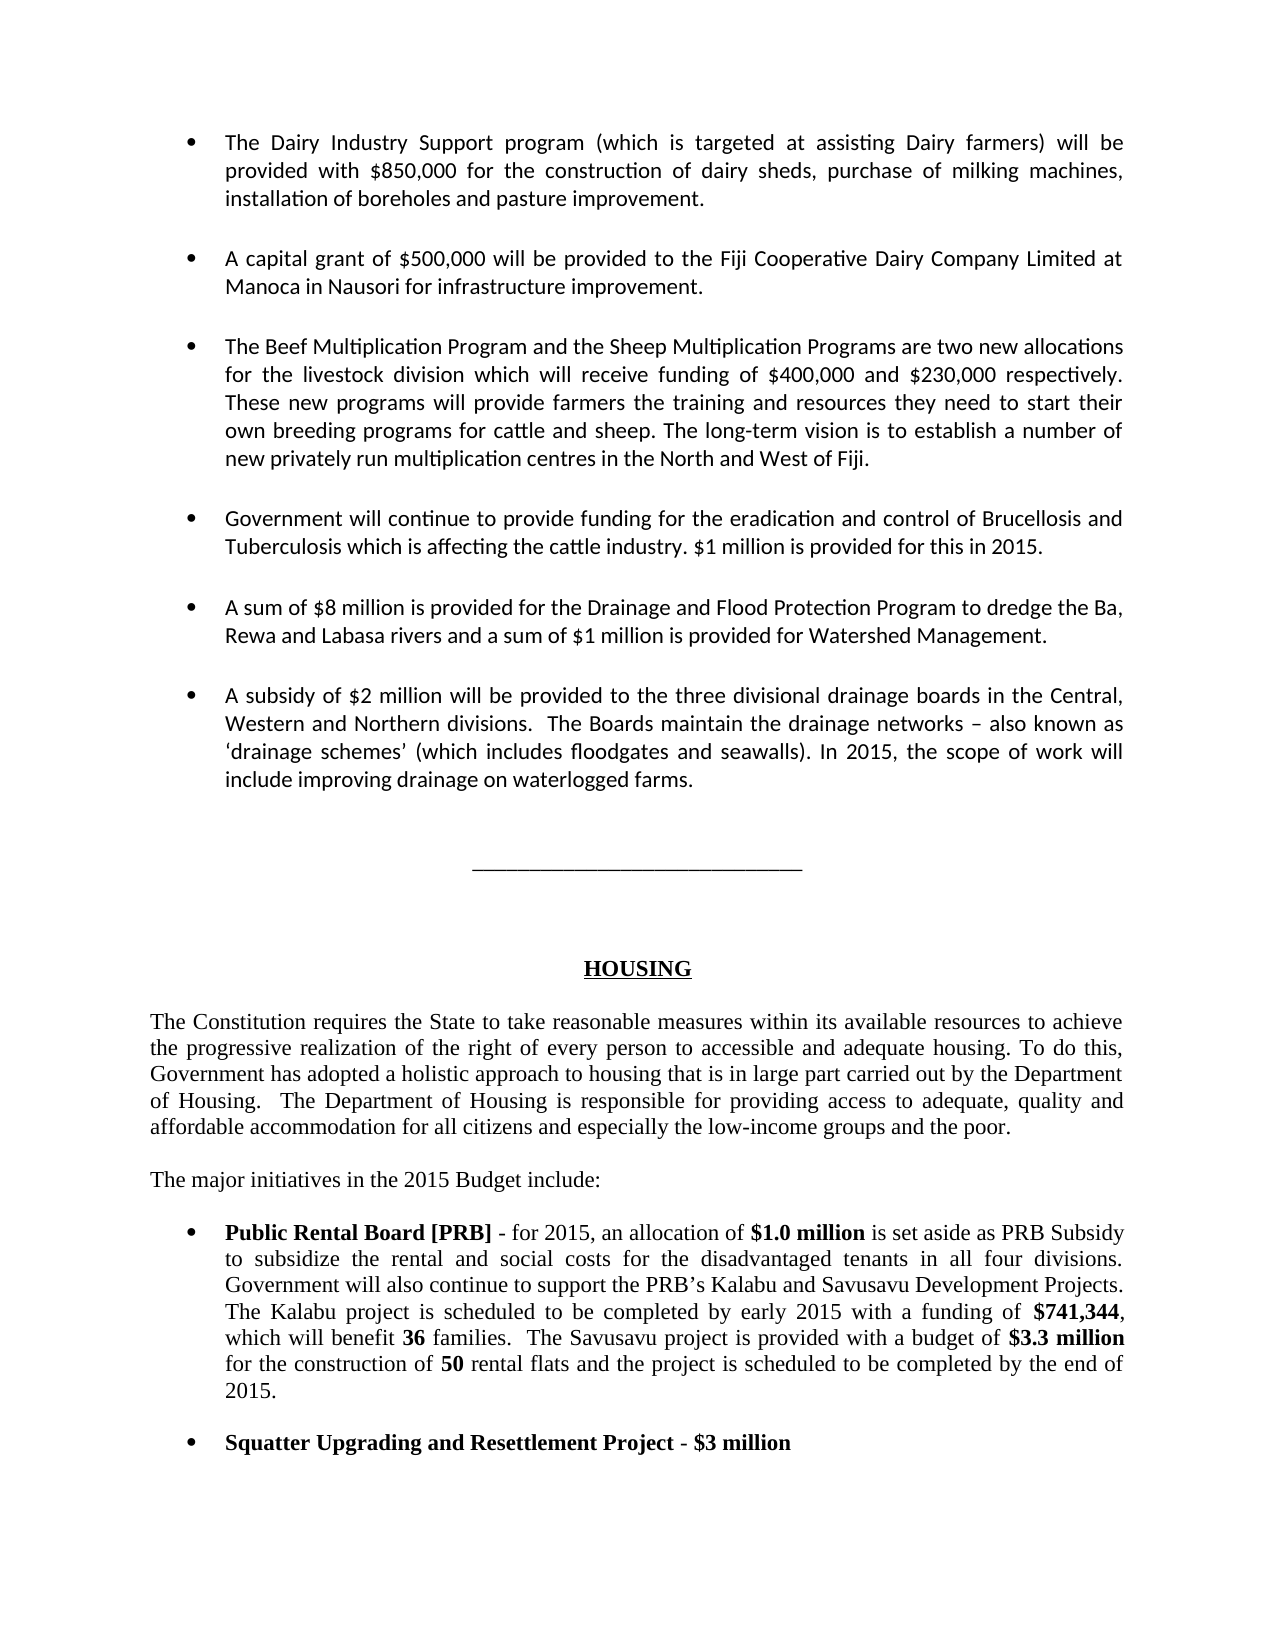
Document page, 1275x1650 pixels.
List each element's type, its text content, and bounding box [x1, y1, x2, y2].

list A sum of $8 million is provided for the Drainage and Flood Protection Program to dredge the Ba, Rewa and Labasa rivers and a sum of $1 million is provided for Watershed Management. [187, 593, 1125, 649]
text _____________________________ [150, 846, 1125, 874]
text HOUSING [150, 955, 1125, 981]
list The Dairy Industry Support program (which is targeted at assisting Dairy farmers) will be provided with $850,000 for the construction of dairy sheds, purchase of milking machines, installation of boreholes and pasture improvement. [187, 128, 1125, 212]
list A capital grant of $500,000 will be provided to the Fiji Cooperative Dairy Company Limited at Manoca in Nausori for infrastructure improvement. [187, 244, 1125, 300]
list A subsidy of $2 million will be provided to the three divisional drainage boards in the Central, Western and Northern divisions. The Boards maintain the drainage networks – also known as ‘drainage schemes’ (which includes floodgates and seawalls). In 2015, the scope of work will include improving drainage on waterlogged farms. [187, 681, 1125, 793]
list Squatter Upgrading and Resettlement Project - $3 million [187, 1429, 1125, 1456]
text The major initiatives in the 2015 Budget include: [150, 1166, 1125, 1192]
list The Beef Multiplication Program and the Sheep Multiplication Programs are two new allocations for the livestock division which will receive funding of $400,000 and $230,000 respectively. These new programs will provide farmers the training and resources they need to start their own breeding programs for cattle and sheep. The long-term vision is to establish a number of new privately run multiplication centres in the North and West of Fiji. [187, 332, 1125, 472]
list Public Rental Board [PRB] - for 2015, an allocation of $1.0 million is set aside as PRB Subsidy to subsidize the rental and social costs for the disadvantaged tenants in all four divisions. Government will also continue to support the PRB’s Kalabu and Savusavu Development Projects. The Kalabu project is scheduled to be completed by early 2015 with a funding of $741,344, which will benefit 36 families. The Savusavu project is provided with a budget of $3.3 million for the construction of 50 rental flats and the project is scheduled to be completed by the end of 2015. [187, 1219, 1125, 1403]
text The Constitution requires the State to take reasonable measures within its available resources to achieve the progressive realization of the right of every person to accessible and adequate housing. To do this, Government has adopted a holistic approach to housing that is in large part carried out by the Department of Housing. The Department of Housing is responsible for providing access to adequate, quality and affordable accommodation for all citizens and especially the low-income groups and the poor. [150, 1008, 1125, 1139]
list Government will continue to provide funding for the eradication and control of Brucellosis and Tuberculosis which is affecting the cattle industry. $1 million is provided for this in 2015. [187, 504, 1125, 561]
